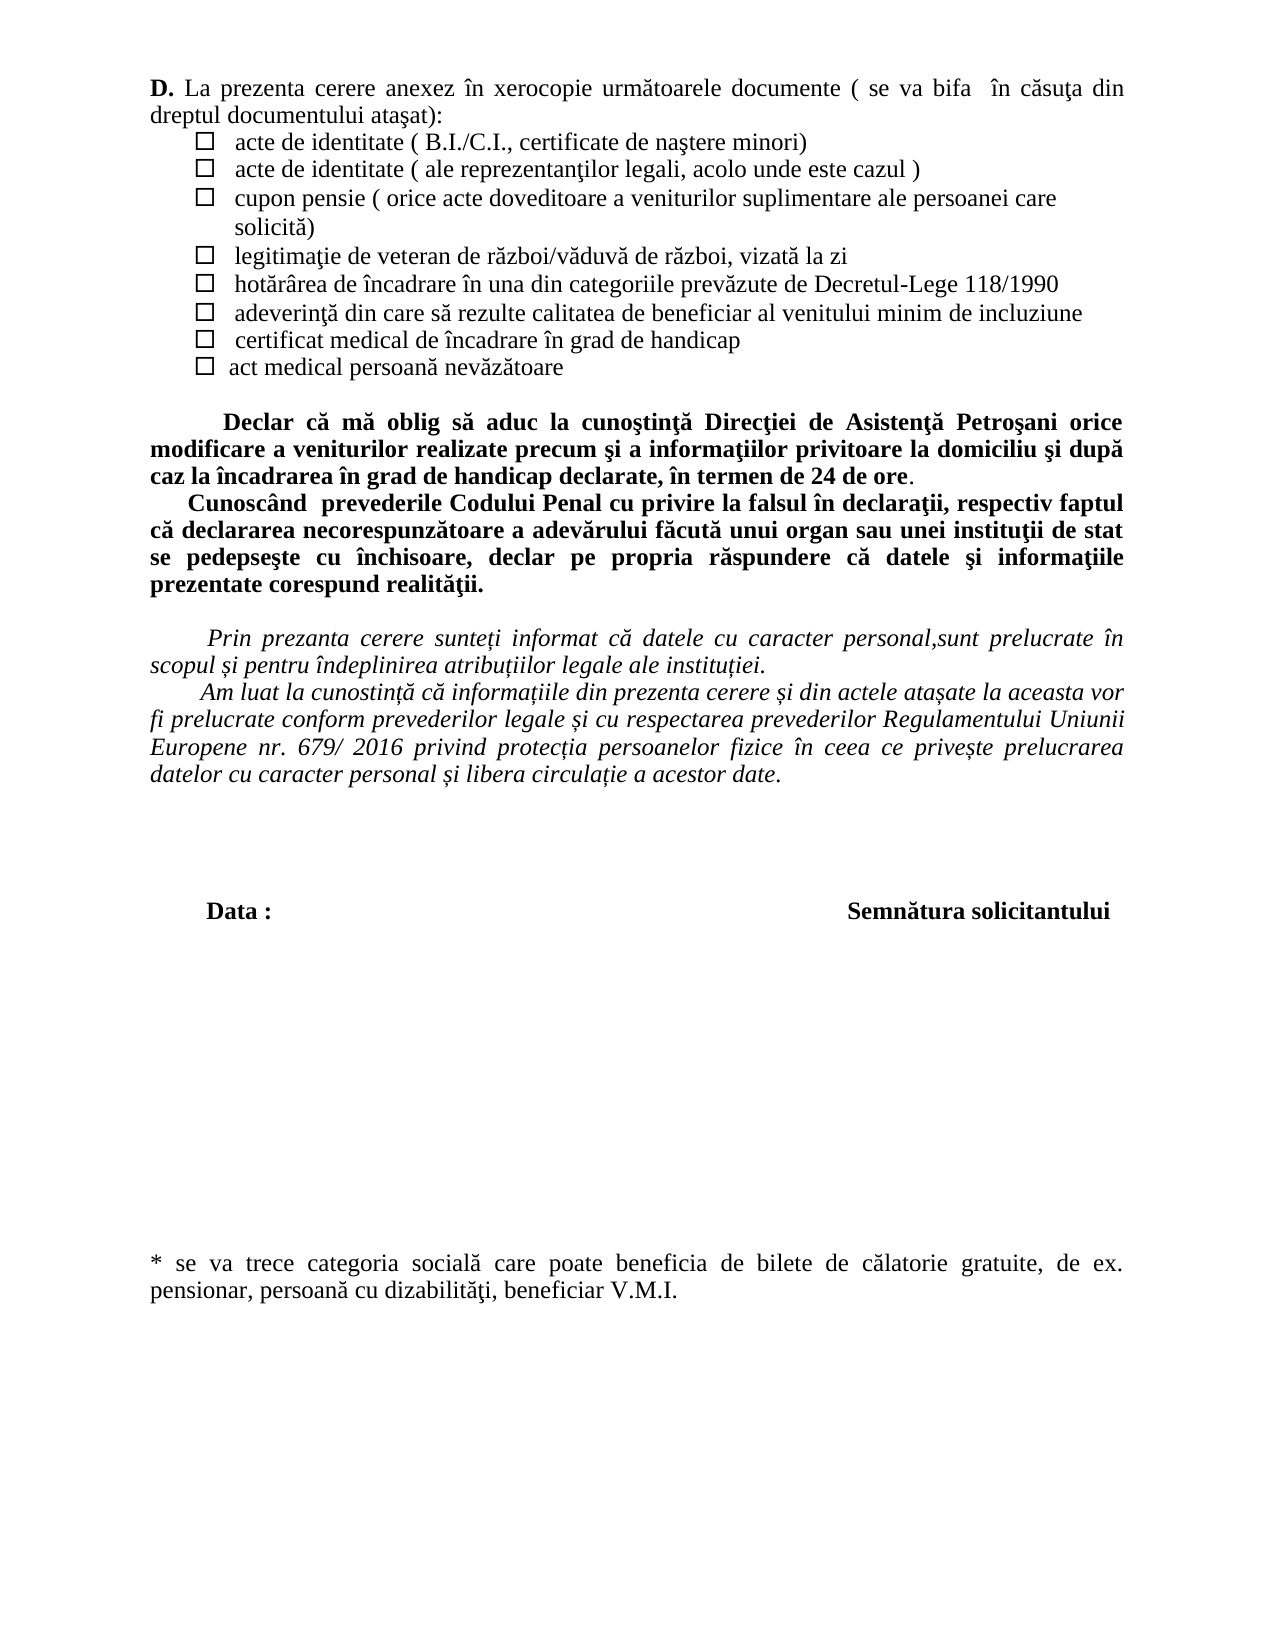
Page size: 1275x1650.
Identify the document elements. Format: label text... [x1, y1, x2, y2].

text Prin prezanta cerere sunteți informat că datele cu caracter personal,sunt prelucrate în scopul și pentru îndeplinirea atribuțiilor legale ale instituției. [150, 625, 1125, 679]
text certificat medical de încadrare în grad de handicap [150, 327, 1125, 354]
text * se va trece categoria socială care poate beneficia de bilete de călatorie gratuite, de ex. pensionar, persoană cu dizabilităţi, beneficiar V.M.I. [150, 1249, 1125, 1304]
text Data : Semnătura solicitantului [150, 897, 1125, 924]
list cupon pensie ( orice acte doveditoare a veniturilor suplimentare ale persoanei care solicită) [194, 183, 1125, 241]
list legitimaţie de veteran de război/văduvă de război, vizată la zi [194, 241, 1125, 269]
text Declar că mă oblig să aduc la cunoştinţă Direcţiei de Asistenţă Petroşani orice modificare a veniturilor realizate precum şi a informaţiilor privitoare la domiciliu şi după caz la încadrarea în grad de handicap declarate, în termen de 24 de ore. [150, 408, 1125, 489]
text Cunoscând prevederile Codului Penal cu privire la falsul în declaraţii, respectiv faptul că declararea necorespunzătoare a adevărului făcută unui organ sau unei instituţii de stat se pedepseşte cu închisoare, declar pe propria răspundere că datele şi informaţiile prezentate corespund realităţii. [150, 489, 1125, 598]
list hotărârea de încadrare în una din categoriile prevăzute de Decretul-Lege 118/1990 [194, 269, 1125, 298]
text act medical persoană nevăzătoare [150, 354, 1125, 381]
text D. La prezenta cerere anexez în xerocopie următoarele documente ( se va bifa în căsuţa din dreptul documentului ataşat): [150, 75, 1125, 129]
text acte de identitate ( B.I./C.I., certificate de naştere minori) [187, 129, 1125, 156]
text Am luat la cunostință că informațiile din prezenta cerere și din actele atașate la aceasta vor fi prelucrate conform prevederilor legale și cu respectarea prevederilor Regulamentului Uniunii Europene nr. 679/ 2016 privind protecția persoanelor fizice în ceea ce privește prelucrarea datelor cu caracter personal și libera circulație a acestor date. [150, 679, 1125, 787]
text acte de identitate ( ale reprezentanţilor legali, acolo unde este cazul ) [187, 156, 1125, 183]
list adeverinţă din care să rezulte calitatea de beneficiar al venitului minim de incluziune [194, 298, 1125, 327]
